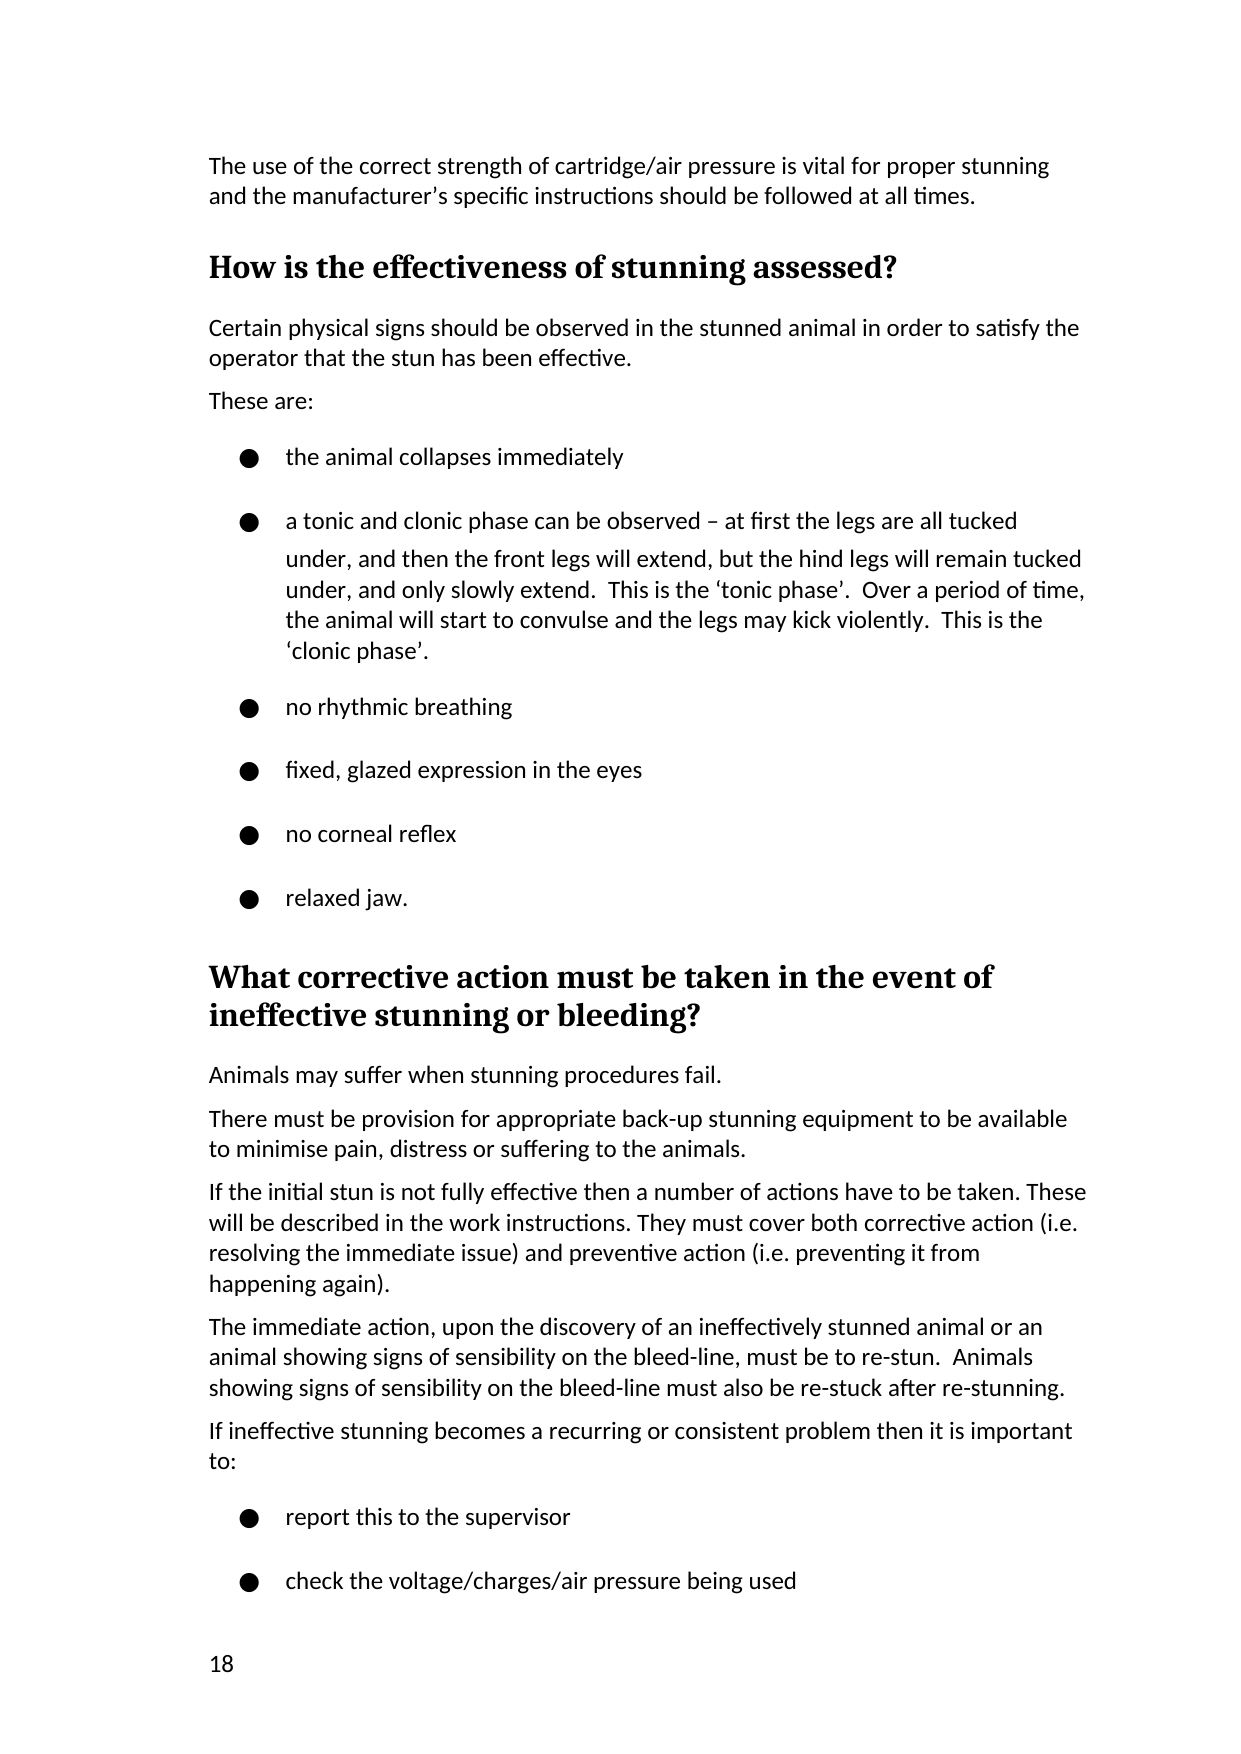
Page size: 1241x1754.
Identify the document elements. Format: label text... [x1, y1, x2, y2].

list no corneal reflex [238, 806, 1090, 857]
text Certain physical signs should be observed in the stunned animal in order to satisfy the operator that the stun has been effective. [208, 312, 1090, 373]
list relaxed jaw. [238, 869, 1090, 921]
text How is the effectiveness of stunning assessed? [208, 248, 1090, 287]
list the animal collapses immediately [238, 428, 1090, 480]
list a tonic and clonic phase can be observed – at first the legs are all tucked under, and then the front legs will extend, but the hind legs will remain tucked under, and only slowly extend. This is the ‘tonic phase’. Over a period of time, the animal will start to convulse and the legs may kick violently. This is the ‘clonic phase’. [238, 492, 1090, 666]
list report this to the supervisor [238, 1488, 1090, 1540]
text There must be provision for appropriate back-up stunning equipment to be available to minimise pain, distress or suffering to the animals. [208, 1103, 1090, 1164]
text These are: [208, 385, 1090, 416]
text Animals may suffer when stunning procedures fail. [208, 1060, 1090, 1090]
list fixed, glazed expression in the eyes [238, 742, 1090, 793]
text The use of the correct strength of cartridge/air pressure is vital for proper stunning and the manufacturer’s specific instructions should be followed at all times. [208, 150, 1090, 211]
text The immediate action, upon the discovery of an ineffectively stunned animal or an animal showing signs of sensibility on the bleed-line, must be to re-stun. Animals showing signs of sensibility on the bleed-line must also be re-stuck after re-stunning. [208, 1311, 1090, 1402]
text If ineffective stunning becomes a recurring or consistent problem then it is important to: [208, 1415, 1090, 1476]
text What corrective action must be taken in the event of ineffective stunning or bleeding? [208, 958, 1090, 1035]
list no rhythmic breathing [238, 678, 1090, 729]
text If the initial stun is not fully effective then a number of actions have to be taken. These will be described in the work instructions. They must cover both corrective action (i.e. resolving the immediate issue) and preventive action (i.e. preventing it from happening again). [208, 1176, 1090, 1298]
list check the voltage/charges/air pressure being used [238, 1552, 1090, 1603]
